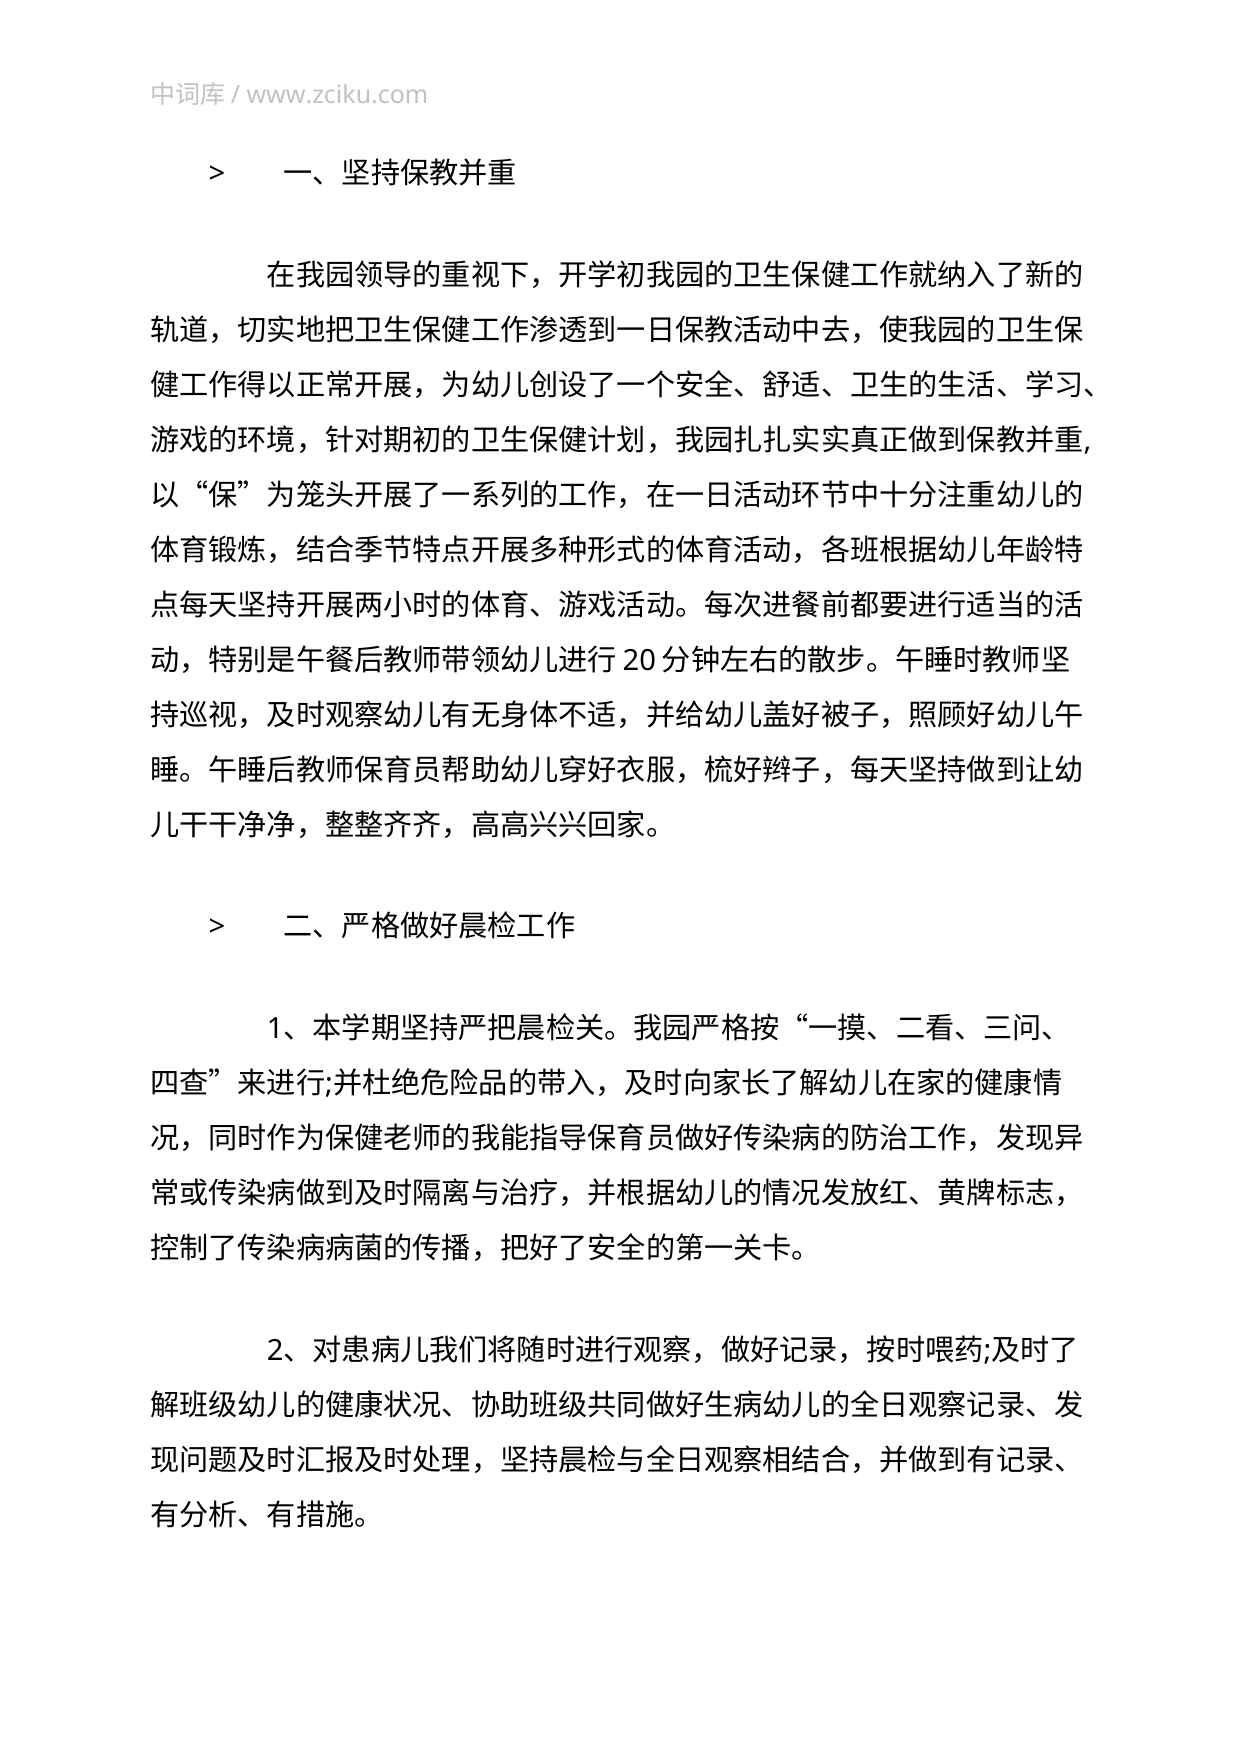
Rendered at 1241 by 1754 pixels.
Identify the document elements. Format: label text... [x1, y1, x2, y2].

text 2、对患病儿我们将随时进行观察，做好记录，按时喂药;及时了解班级幼儿的健康状况、协助班级共同做好生病幼儿的全日观察记录、发现问题及时汇报及时处理，坚持晨检与全日观察相结合，并做到有记录、有分析、有措施。 [150, 1326, 1090, 1533]
text 1、本学期坚持严把晨检关。我园严格按“一摸、二看、三问、四查”来进行;并杜绝危险品的带入，及时向家长了解幼儿在家的健康情况，同时作为保健老师的我能指导保育员做好传染病的防治工作，发现异常或传染病做到及时隔离与治疗，并根据幼儿的情况发放红、黄牌标志，控制了传染病病菌的传播，把好了安全的第一关卡。 [150, 1005, 1090, 1267]
text > 一、坚持保教并重 [150, 150, 1090, 192]
text > 二、严格做好晨检工作 [150, 903, 1090, 945]
text 在我园领导的重视下，开学初我园的卫生保健工作就纳入了新的轨道，切实地把卫生保健工作渗透到一日保教活动中去，使我园的卫生保健工作得以正常开展，为幼儿创设了一个安全、舒适、卫生的生活、学习、游戏的环境，针对期初的卫生保健计划，我园扎扎实实真正做到保教并重,以“保”为笼头开展了一系列的工作，在一日活动环节中十分注重幼儿的体育锻炼，结合季节特点开展多种形式的体育活动，各班根据幼儿年龄特点每天坚持开展两小时的体育、游戏活动。每次进餐前都要进行适当的活动，特别是午餐后教师带领幼儿进行20分钟左右的散步。午睡时教师坚持巡视，及时观察幼儿有无身体不适，并给幼儿盖好被子，照顾好幼儿午睡。午睡后教师保育员帮助幼儿穿好衣服，梳好辫子，每天坚持做到让幼儿干干净净，整整齐齐，高高兴兴回家。 [150, 252, 1090, 843]
